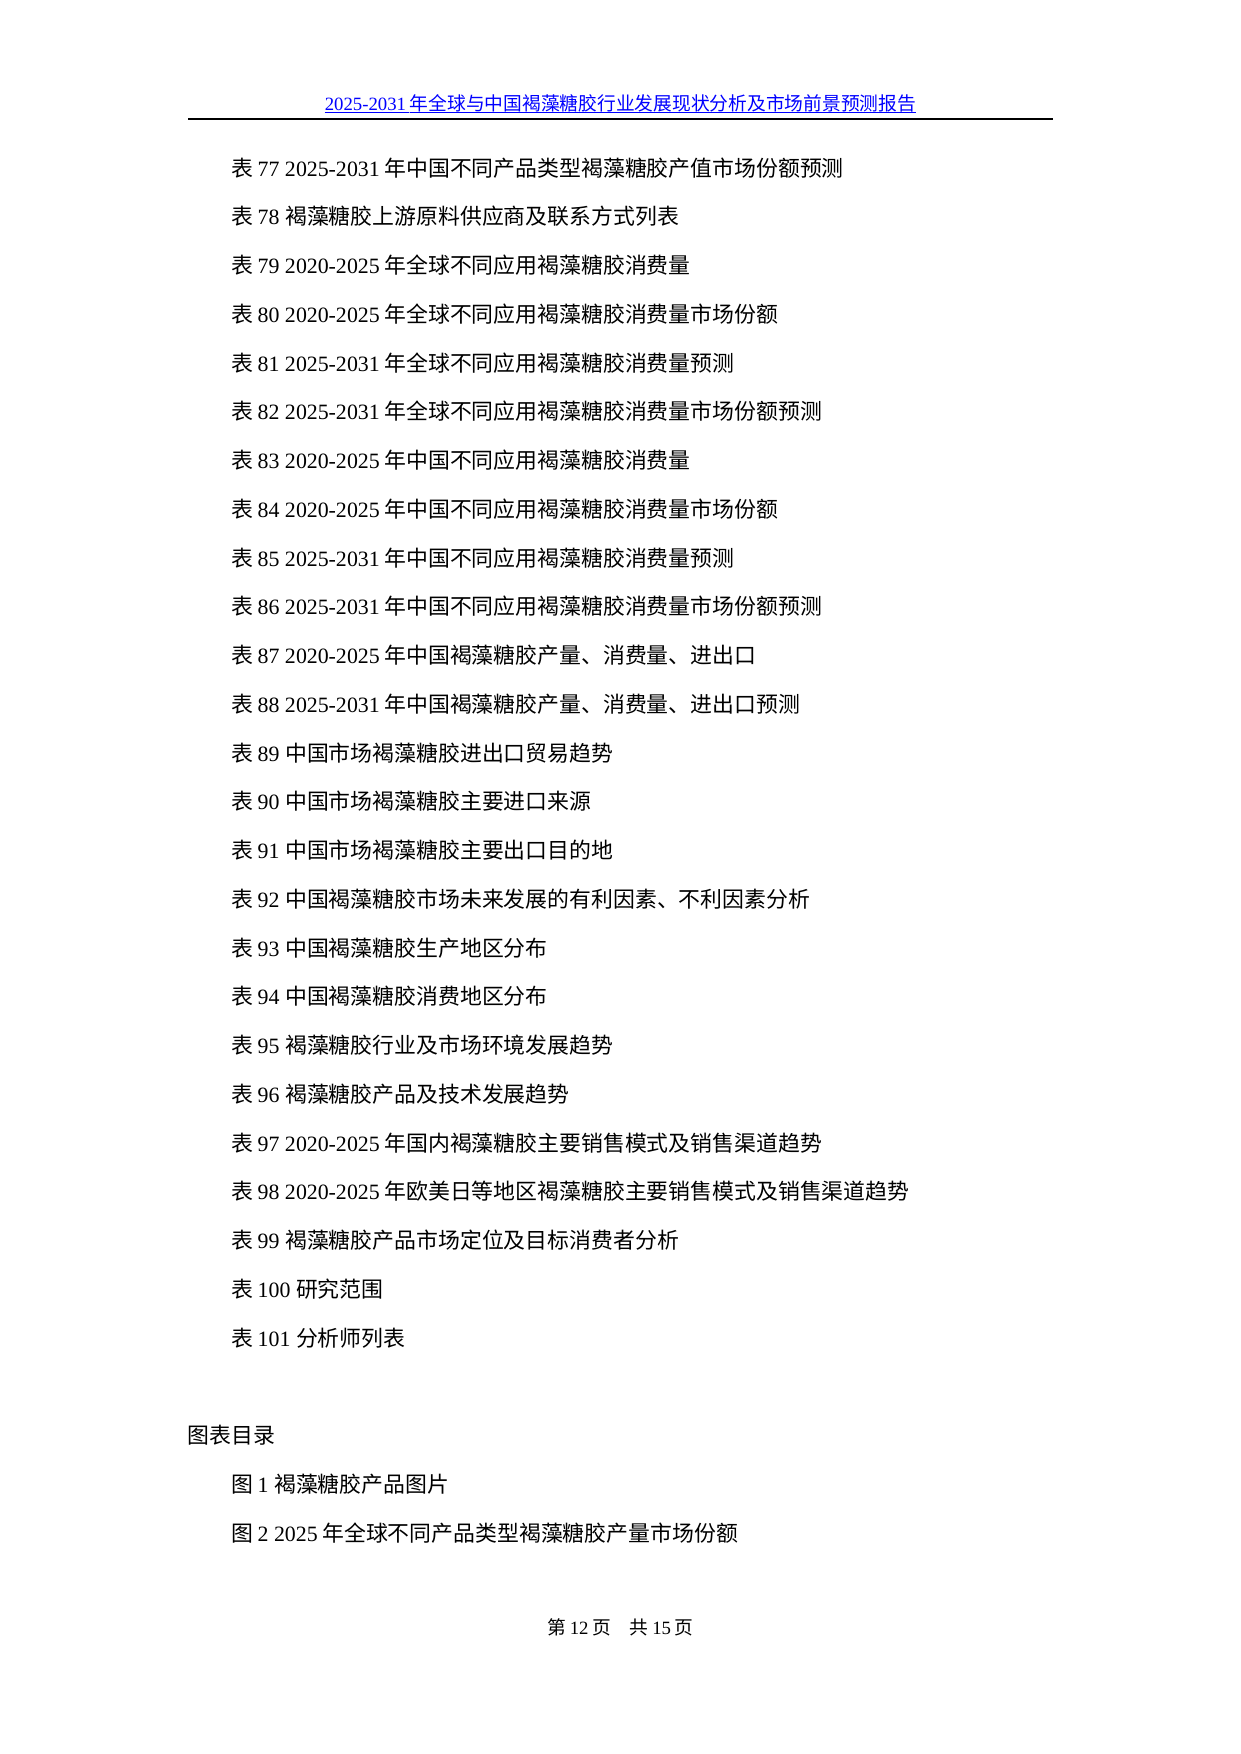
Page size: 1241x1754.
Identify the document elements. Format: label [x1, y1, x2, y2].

text [187, 150, 1053, 1548]
